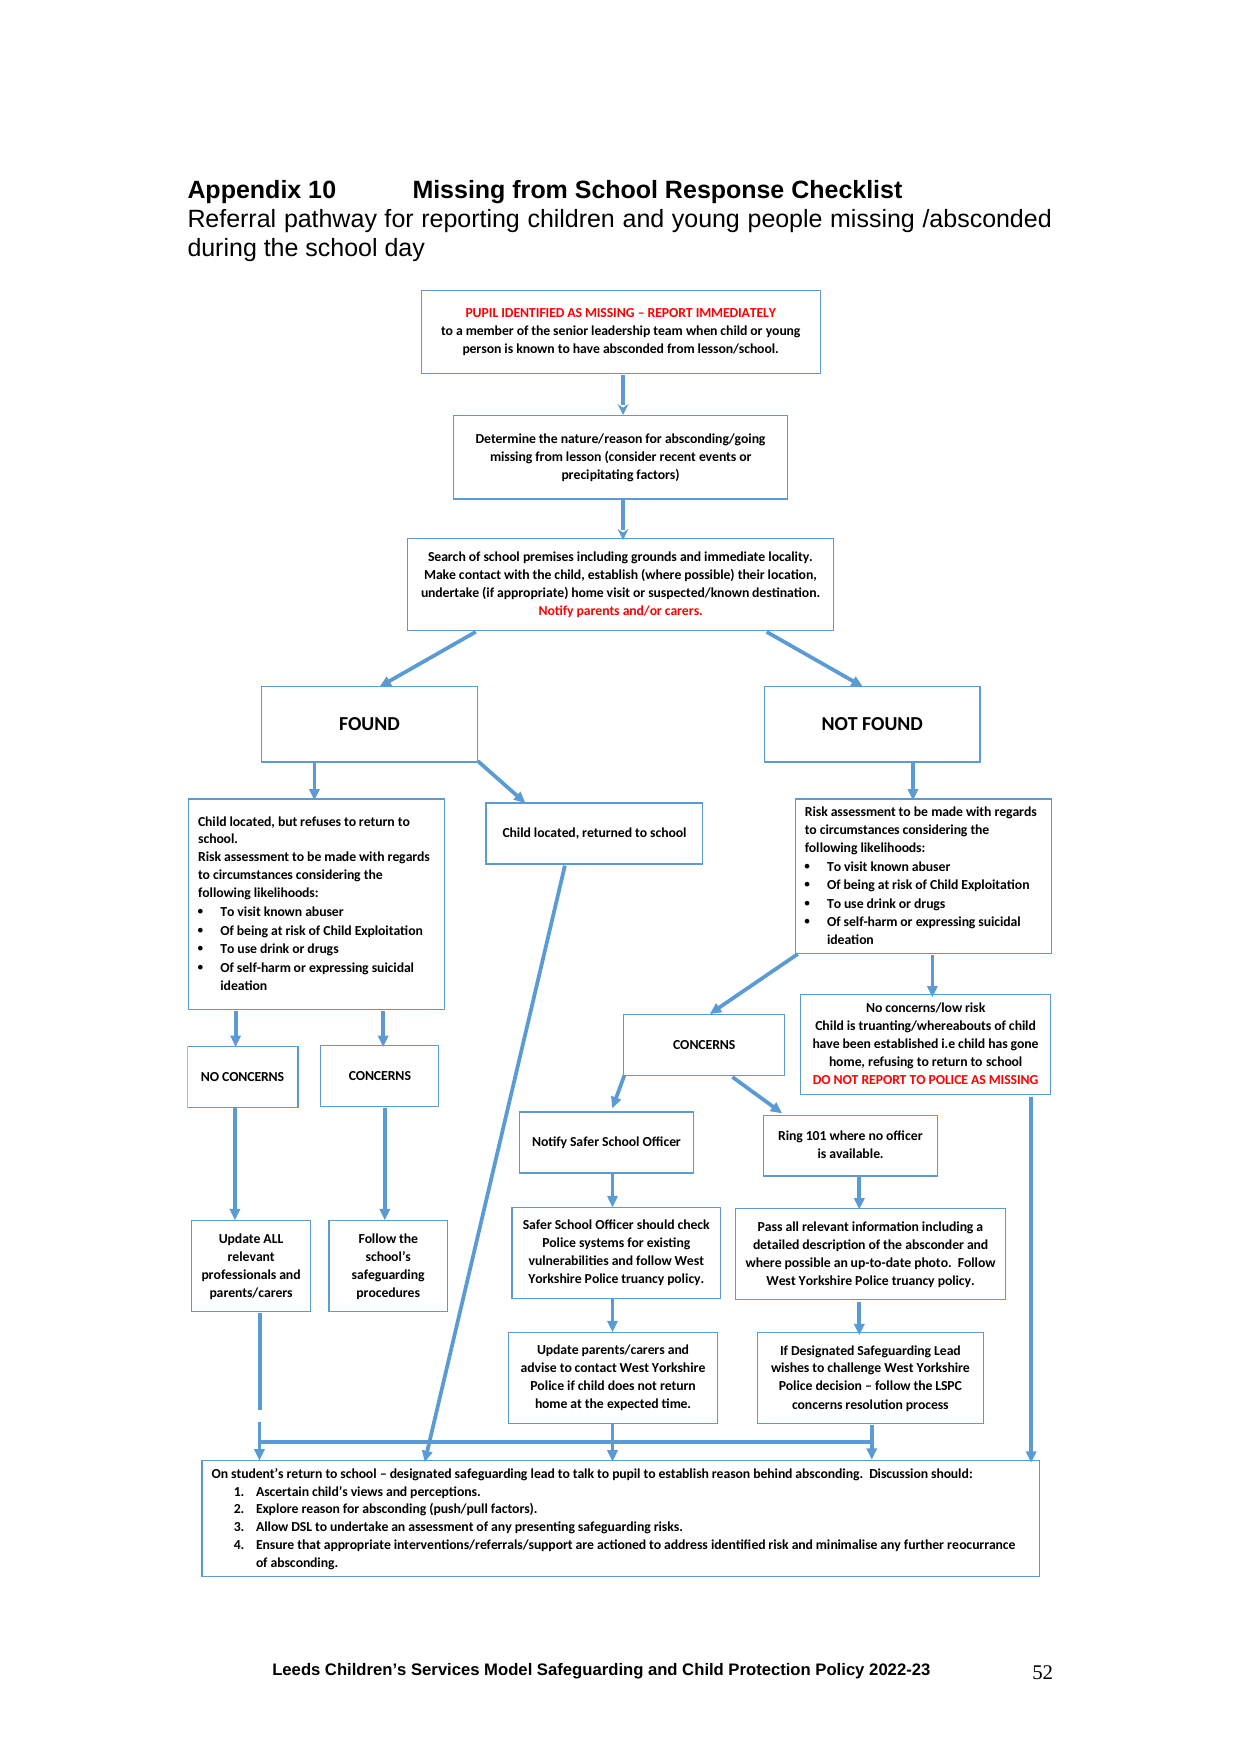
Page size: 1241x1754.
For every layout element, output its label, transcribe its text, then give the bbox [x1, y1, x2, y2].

text Referral pathway for reporting children and young people missing /absconded during the school day [187, 204, 1053, 261]
subtitle Appendix 10 Missing from School Response Checklist [187, 175, 1053, 204]
